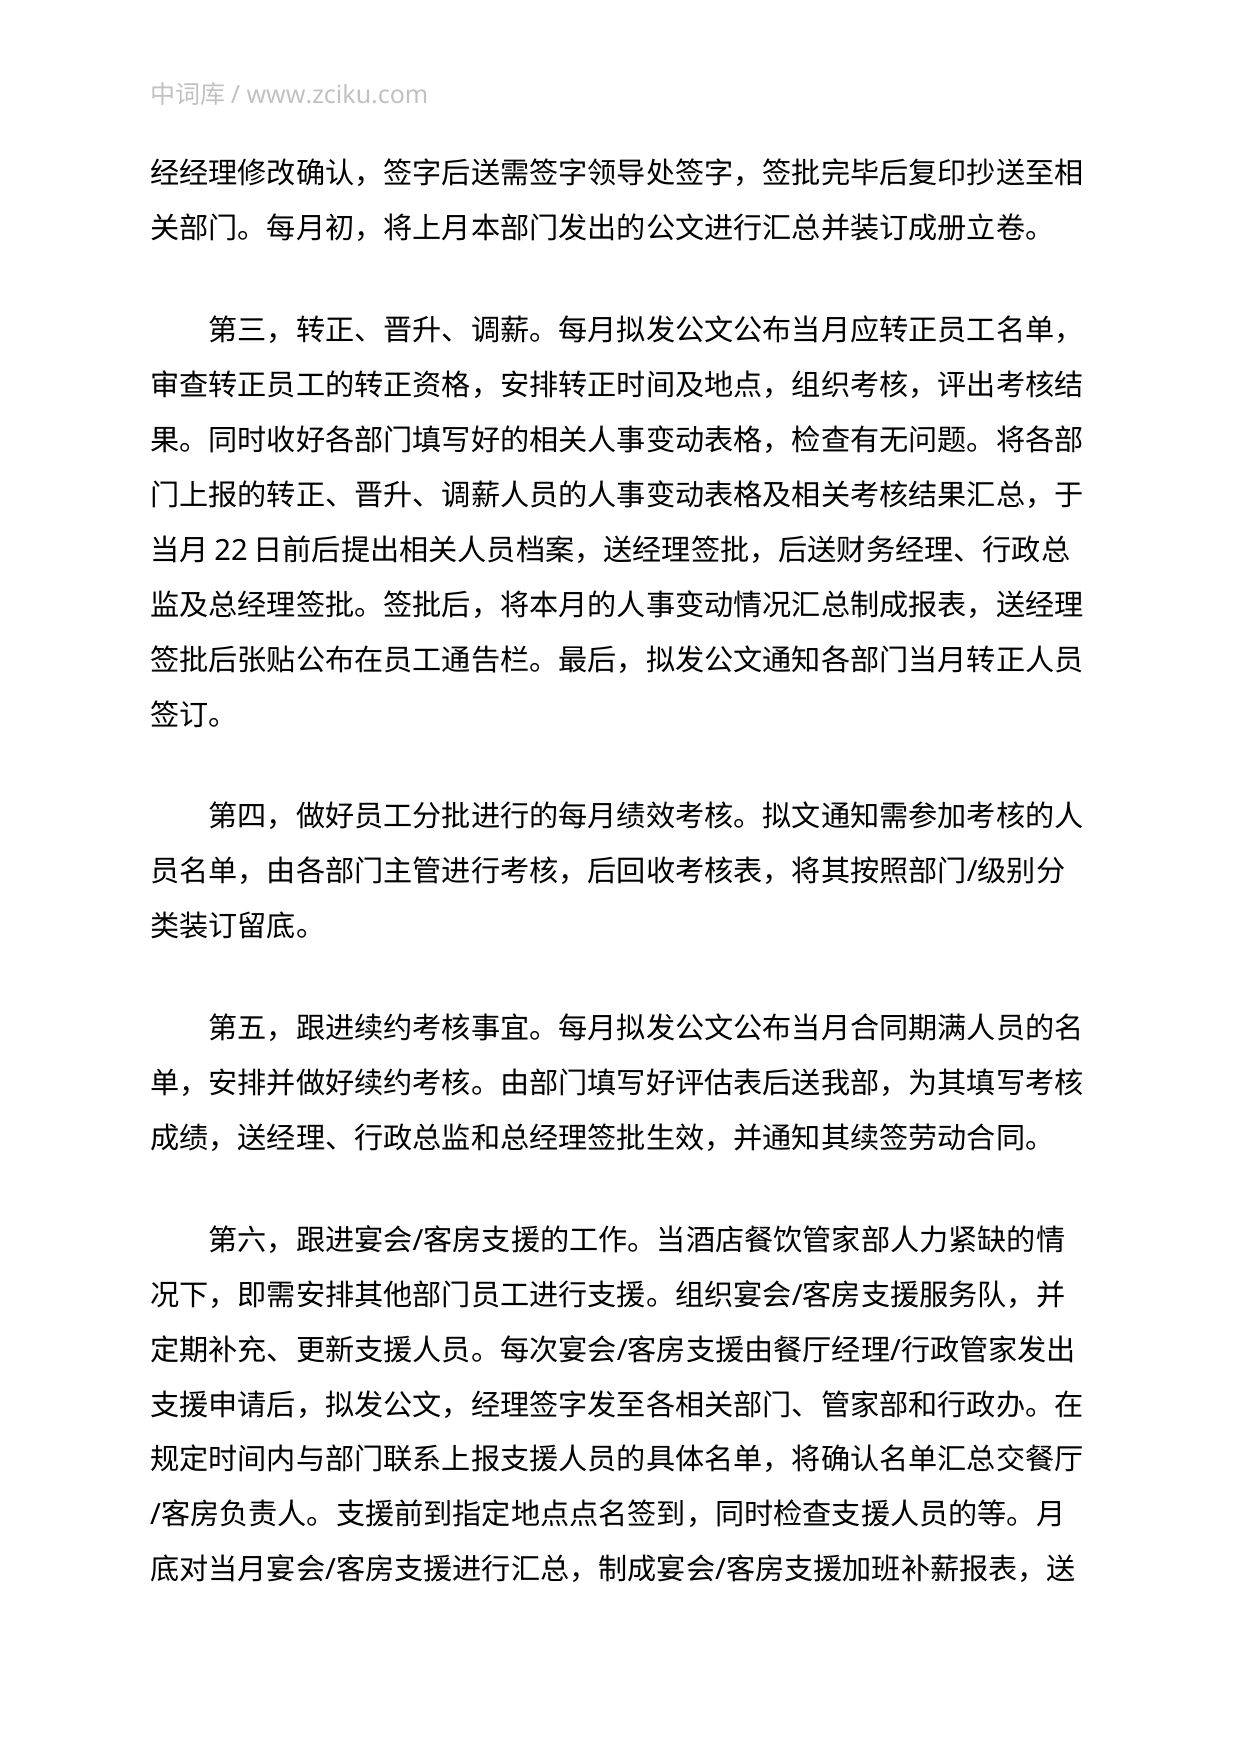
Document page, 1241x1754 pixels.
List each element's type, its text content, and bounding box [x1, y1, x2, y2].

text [150, 1216, 1090, 1588]
text 第三，转正、晋升、调薪。每月拟发公文公布当月应转正员工名单，审查转正员工的转正资格，安排转正时间及地点，组织考核，评出考核结果。同时收好各部门填写好的相关人事变动表格，检查有无问题。将各部门上报的转正、晋升、调薪人员的人事变动表格及相关考核结果汇总，于当月22日前后提出相关人员档案，送经理签批，后送财务经理、行政总监及总经理签批。签批后，将本月的人事变动情况汇总制成报表，送经理签批后张贴公布在员工通告栏。最后，拟发公文通知各部门当月转正人员签订。 [150, 307, 1090, 733]
text 第四，做好员工分批进行的每月绩效考核。拟文通知需参加考核的人员名单，由各部门主管进行考核，后回收考核表，将其按照部门/级别分类装订留底。 [150, 793, 1090, 945]
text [150, 150, 1090, 247]
text 第五，跟进续约考核事宜。每月拟发公文公布当月合同期满人员的名单，安排并做好续约考核。由部门填写好评估表后送我部，为其填写考核成绩，送经理、行政总监和总经理签批生效，并通知其续签劳动合同。 [150, 1004, 1090, 1157]
